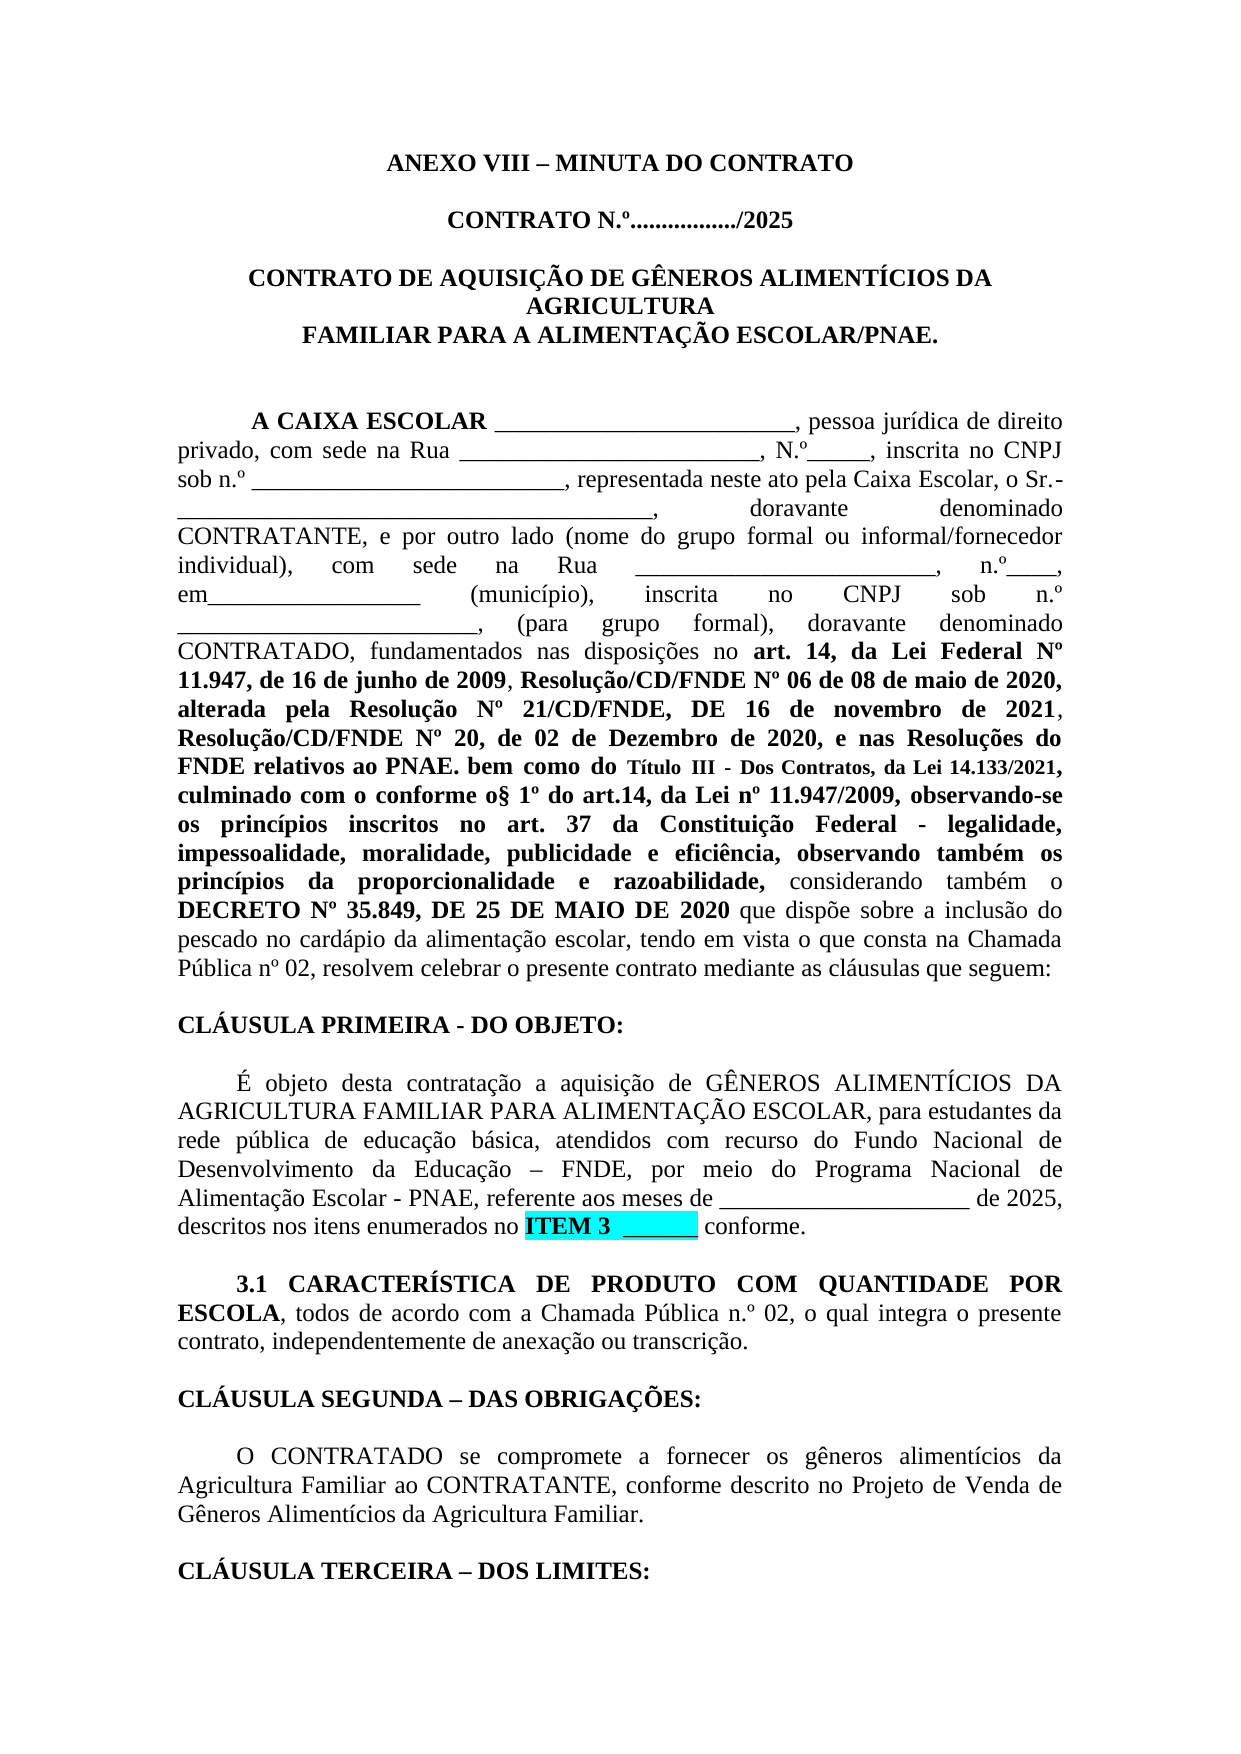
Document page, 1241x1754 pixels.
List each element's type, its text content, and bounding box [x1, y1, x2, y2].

text ANEXO VIII – MINUTA DO CONTRATO [177, 148, 1063, 176]
text CONTRATO N.º................./2025 [177, 205, 1063, 234]
text CLÁUSULA TERCEIRA – DOS LIMITES: [177, 1556, 1063, 1585]
text A CAIXA ESCOLAR ________________________, pessoa jurídica de direito privado, com sede na Rua ________________________, N.º_____, inscrita no CNPJ sob n.º _________________________, representada neste ato pela Caixa Escolar, o Sr.______________________________________, doravante denominado CONTRATANTE, e por outro lado (nome do grupo formal ou informal/fornecedor individual), com sede na Rua ________________________, n.º____, em_________________ (município), inscrita no CNPJ sob n.º ________________________, (para grupo formal), doravante denominado CONTRATADO, fundamentados nas disposições no art. 14, da Lei Federal Nº 11.947, de 16 de junho de 2009, Resolução/CD/FNDE Nº 06 de 08 de maio de 2020, alterada pela Resolução Nº 21/CD/FNDE, DE 16 de novembro de 2021, Resolução/CD/FNDE Nº 20, de 02 de Dezembro de 2020, e nas Resoluções do FNDE relativos ao PNAE. bem como do Título III - Dos Contratos, da Lei 14.133/2021, culminado com o conforme o§ 1º do art.14, da Lei nº 11.947/2009, observando-se os princípios inscritos no art. 37 da Constituição Federal - legalidade, impessoalidade, moralidade, publicidade e eficiência, observando também os princípios da proporcionalidade e razoabilidade, considerando também o DECRETO Nº 35.849, DE 25 DE MAIO DE 2020 que dispõe sobre a inclusão do pescado no cardápio da alimentação escolar, tendo em vista o que consta na Chamada Pública nº 02, resolvem celebrar o presente contrato mediante as cláusulas que seguem: [177, 406, 1063, 981]
text CLÁUSULA PRIMEIRA - DO OBJETO: [177, 1010, 1063, 1039]
text FAMILIAR PARA A ALIMENTAÇÃO ESCOLAR/PNAE. [177, 320, 1063, 349]
text É objeto desta contratação a aquisição de GÊNEROS ALIMENTÍCIOS DA AGRICULTURA FAMILIAR PARA ALIMENTAÇÃO ESCOLAR, para estudantes da rede pública de educação básica, atendidos com recurso do Fundo Nacional de Desenvolvimento da Educação – FNDE, por meio do Programa Nacional de Alimentação Escolar - PNAE, referente aos meses de ____________________ de 2025, descritos nos itens enumerados no ITEM 3 ______ conforme. [177, 1068, 1063, 1240]
text O CONTRATADO se compromete a fornecer os gêneros alimentícios da Agricultura Familiar ao CONTRATANTE, conforme descrito no Projeto de Venda de Gêneros Alimentícios da Agricultura Familiar. [177, 1441, 1063, 1528]
text 3.1 CARACTERÍSTICA DE PRODUTO COM QUANTIDADE POR ESCOLA, todos de acordo com a Chamada Pública n.º 02, o qual integra o presente contrato, independentemente de anexação ou transcrição. [177, 1269, 1063, 1355]
text CLÁUSULA SEGUNDA – DAS OBRIGAÇÕES: [177, 1384, 1063, 1413]
text CONTRATO DE AQUISIÇÃO DE GÊNEROS ALIMENTÍCIOS DA AGRICULTURA [177, 263, 1063, 320]
